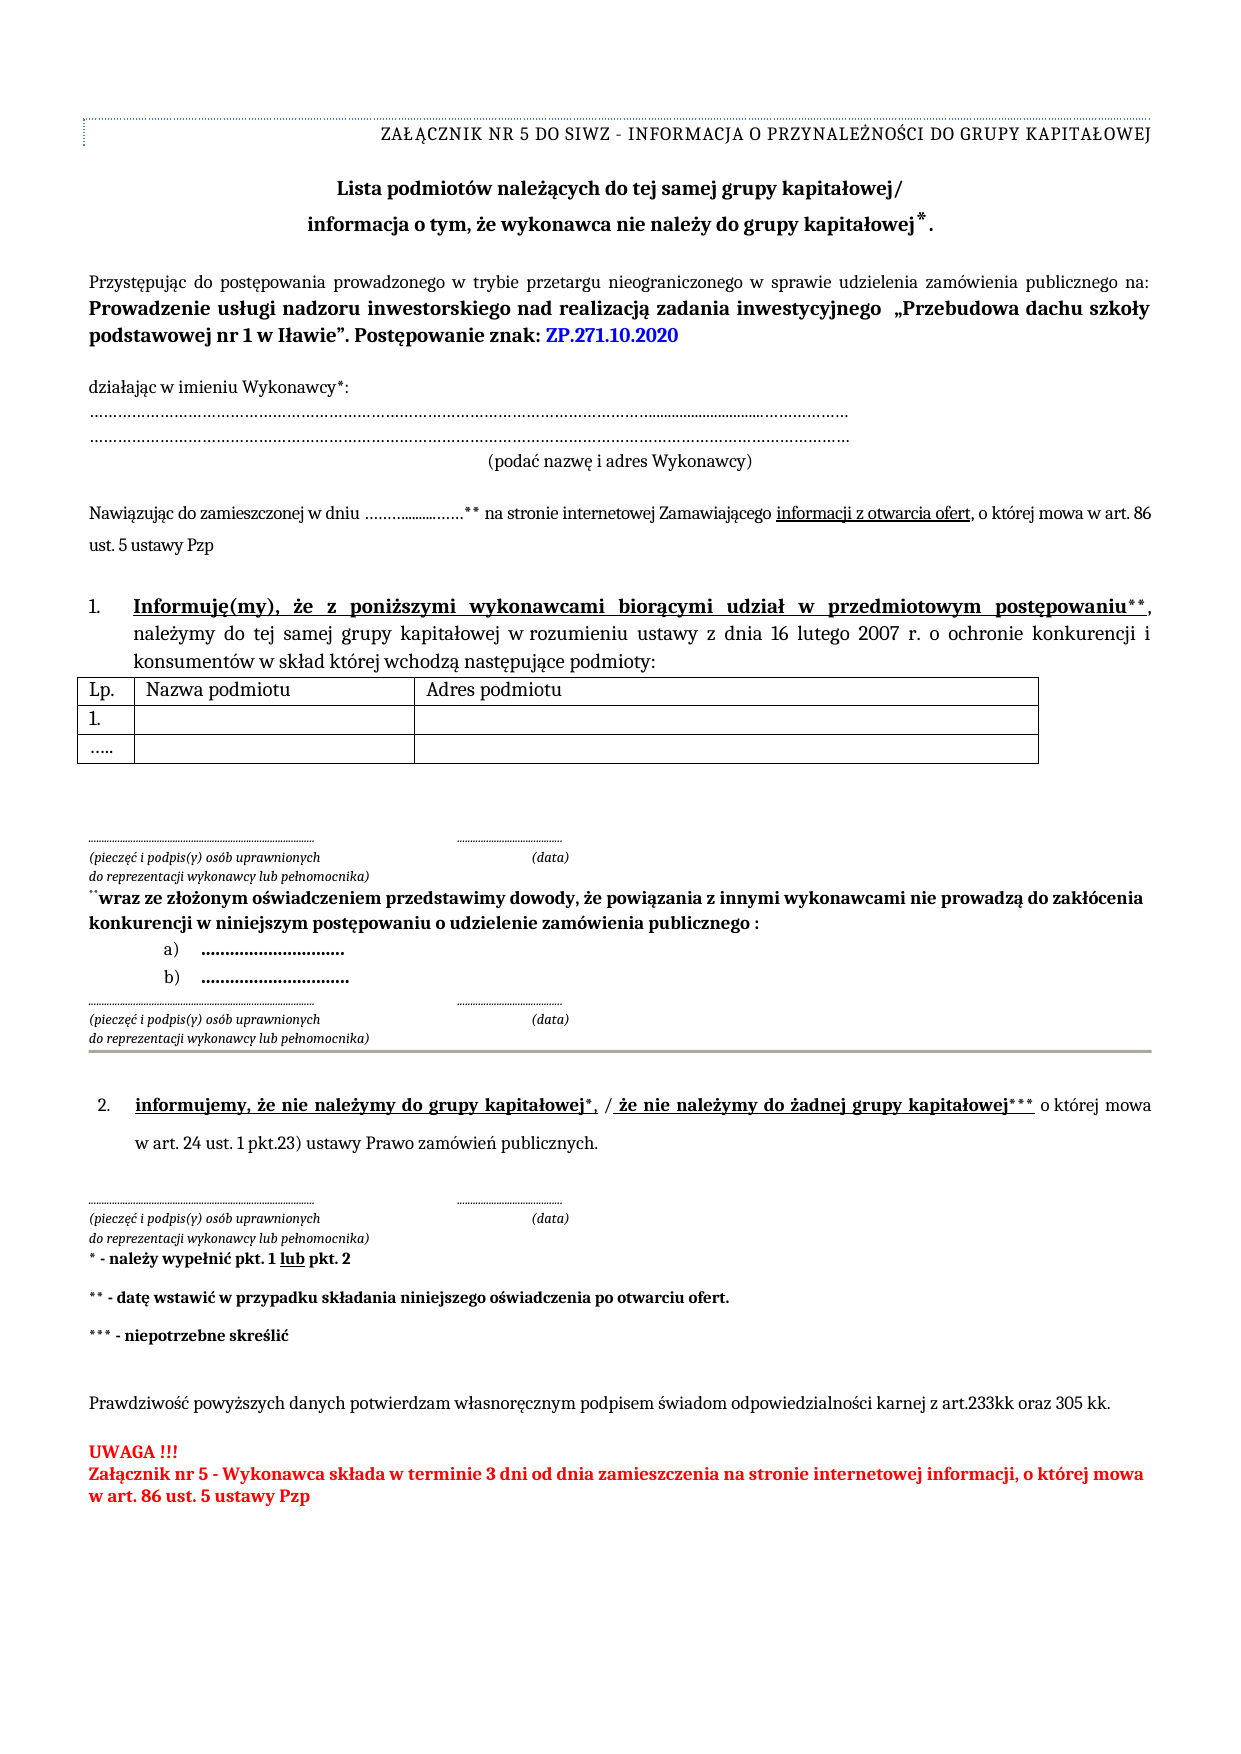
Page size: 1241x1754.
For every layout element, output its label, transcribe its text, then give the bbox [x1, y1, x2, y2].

text * - należy wypełnić pkt. 1 lub pkt. 2 [89, 1249, 1152, 1283]
subtitle Załącznik Nr 5 do SIWZ - informacja o przynależności do grupy kapitałowej [83, 118, 1152, 146]
text ** - datę wstawić w przypadku składania niniejszego oświadczenia po otwarciu ofert. [89, 1288, 1152, 1321]
text Lista podmiotów należących do tej samej grupy kapitałowej/ informacja o tym, że wykonawca nie należy do grupy kapitałowej*. [89, 176, 1152, 239]
text ...................................................................................... ........................................ [89, 992, 1152, 1009]
text ……………………………………………………………………………………………………………………………………………… [89, 426, 1152, 447]
text (pieczęć i podpis(y) osób uprawnionych (data) do reprezentacji wykonawcy lub pełnomocnika) [89, 849, 1152, 885]
list .............................. [164, 937, 1152, 961]
text **wraz ze złożonym oświadczeniem przedstawimy dowody, że powiązania z innymi wykonawcami nie prowadzą do zakłócenia konkurencji w niniejszym postępowaniu o udzielenie zamówienia publicznego : [89, 887, 1152, 934]
table_cell [415, 735, 1038, 762]
text ...................................................................................... ........................................ [89, 1191, 1152, 1208]
text (podać nazwę i adres Wykonawcy) [89, 451, 1152, 472]
text Przystępując do postępowania prowadzonego w trybie przetargu nieograniczonego w sprawie udzielenia zamówienia publicznego na: Prowadzenie usługi nadzoru inwestorskiego nad realizacją zadania inwestycyjnego „Przebudowa dachu szkoły podstawowej nr 1 w Iławie”. Postępowanie znak: ZP.271.10.2020 [89, 271, 1152, 348]
text Prawdziwość powyższych danych potwierdzam własnoręcznym podpisem świadom odpowiedzialności karnej z art.233kk oraz 305 kk. [89, 1392, 1152, 1414]
text UWAGA !!! [89, 1442, 1152, 1463]
table_cell ….. [78, 735, 134, 762]
text Nawiązując do zamieszczonej w dniu ……….........……** na stronie internetowej Zamawiającego informacji z otwarcia ofert, o której mowa w art. 86 ust. 5 ustawy Pzp [89, 502, 1152, 556]
table_header Lp. [78, 678, 134, 705]
list informujemy, że nie należymy do grupy kapitałowej*, / że nie należymy do żadnej grupy kapitałowej*** o której mowa w art. 24 ust. 1 pkt.23) ustawy Prawo zamówień publicznych. [98, 1079, 1152, 1154]
text ...................................................................................... ........................................ [89, 829, 1152, 846]
text Załącznik nr 5 - Wykonawca składa w terminie 3 dni od dnia zamieszczenia na stronie internetowej informacji, o której mowa w art. 86 ust. 5 ustawy Pzp [89, 1463, 1152, 1507]
list ............................... [164, 964, 1152, 988]
table_header Nazwa podmiotu [135, 678, 414, 705]
table_cell 1. [78, 706, 134, 734]
table_cell [135, 706, 414, 734]
table_header Adres podmiotu [415, 678, 1038, 705]
text ………………………………………………………………………………………………………….............................……………… [89, 401, 1152, 422]
text (pieczęć i podpis(y) osób uprawnionych (data) do reprezentacji wykonawcy lub pełnomocnika) [89, 1211, 1152, 1247]
text *** - niepotrzebne skreślić [89, 1326, 1152, 1360]
text (pieczęć i podpis(y) osób uprawnionych (data) do reprezentacji wykonawcy lub pełnomocnika) [89, 1011, 1152, 1047]
table_cell [135, 735, 414, 762]
text działając w imieniu Wykonawcy*: [89, 376, 1152, 398]
list Informuję(my), że z poniższymi wykonawcami biorącymi udział w przedmiotowym postępowaniu**, należymy do tej samej grupy kapitałowej w rozumieniu ustawy z dnia 16 lutego 2007 r. o ochronie konkurencji i konsumentów w skład której wchodzą następujące podmioty: [89, 594, 1152, 673]
table_cell [415, 706, 1038, 734]
